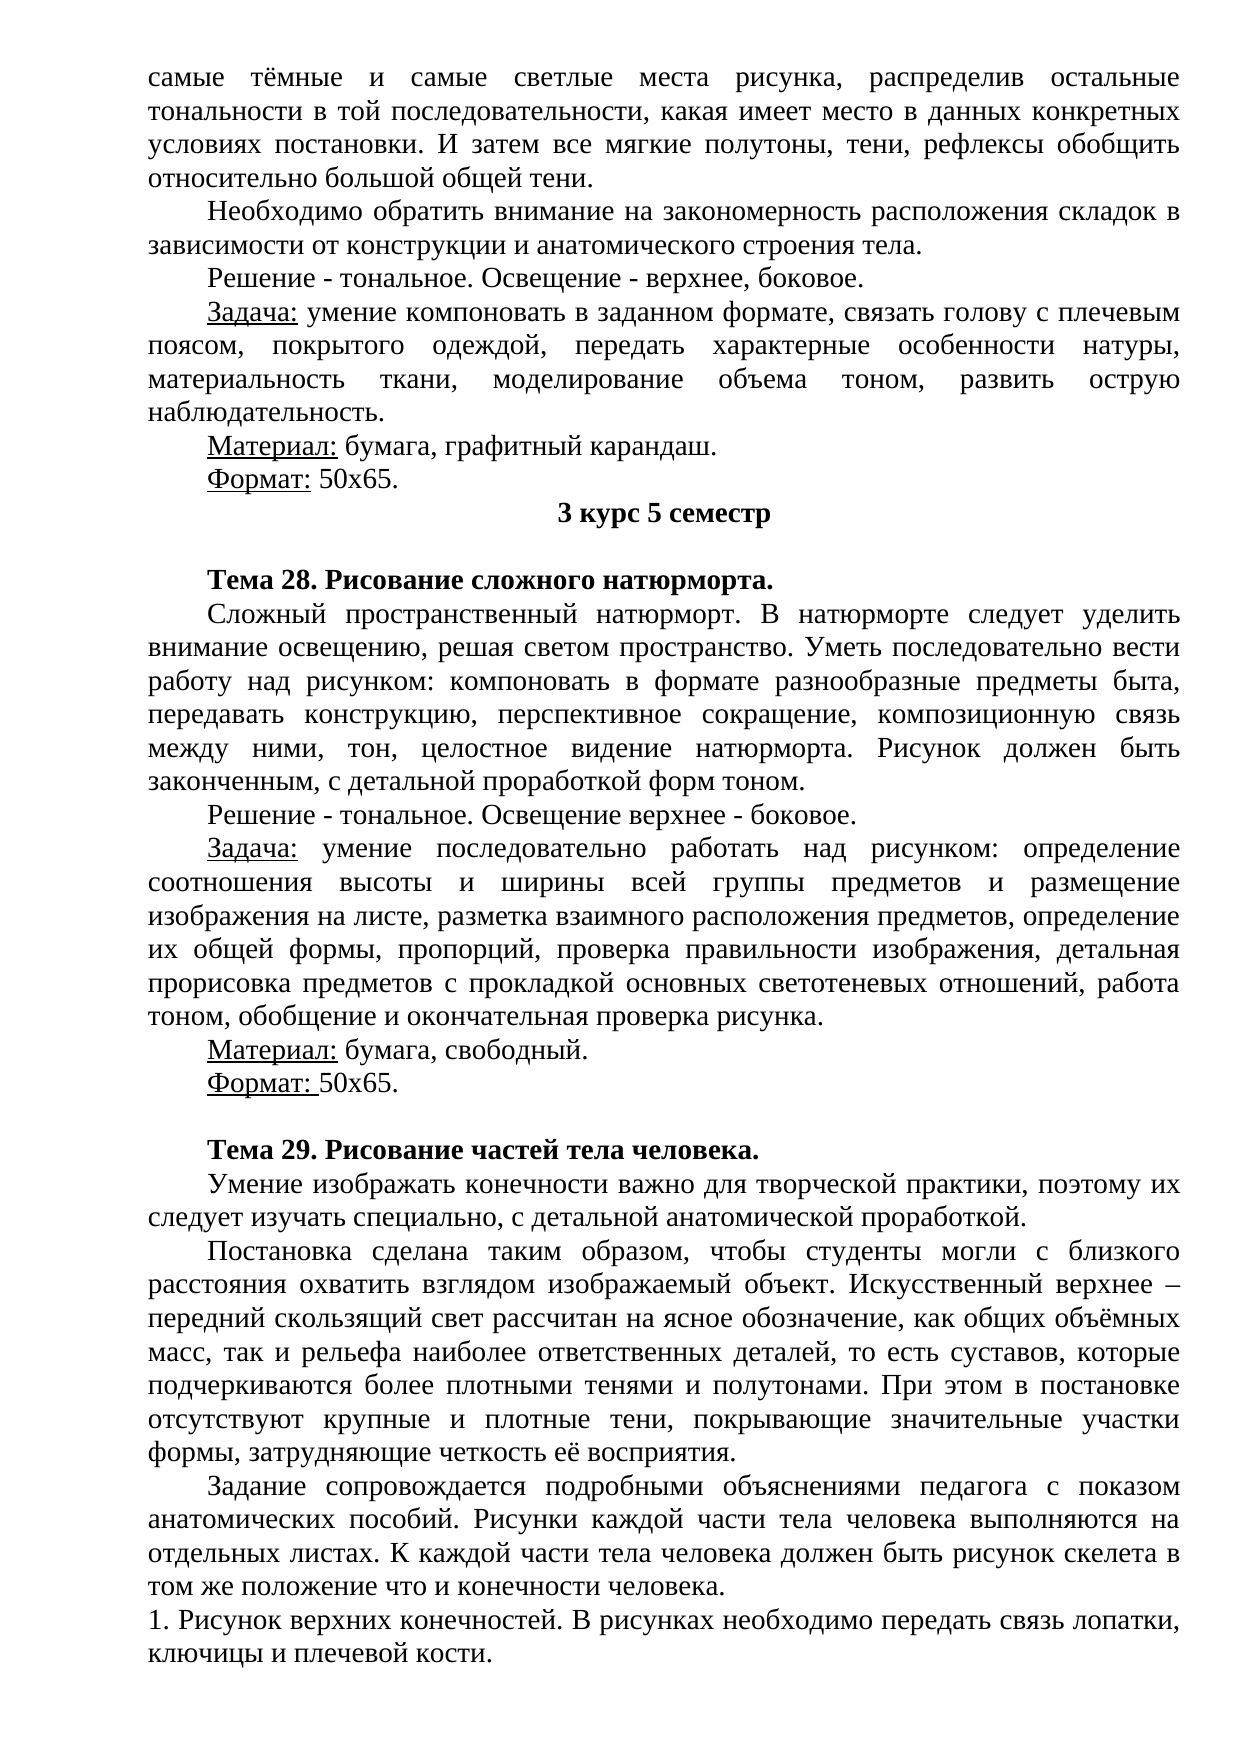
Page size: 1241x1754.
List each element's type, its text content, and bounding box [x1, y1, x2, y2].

text Сложный пространственный натюрморт. В натюрморте следует уделить внимание освещению, решая светом пространство. Уметь последовательно вести работу над рисунком: компоновать в формате разнообразные предметы быта, передавать конструкцию, перспективное сокращение, композиционную связь между ними, тон, целостное видение натюрморта. Рисунок должен быть законченным, с детальной проработкой форм тоном. [148, 596, 1181, 797]
text Решение - тональное. Освещение верхнее - боковое. [148, 797, 1181, 831]
text Умение изображать конечности важно для творческой практики, поэтому их следует изучать специально, с детальной анатомической проработкой. [148, 1166, 1181, 1233]
text Материал: бумага, графитный карандаш. [148, 428, 1181, 462]
text 1. Рисунок верхних конечностей. В рисунках необходимо передать связь лопатки, ключицы и плечевой кости. [148, 1602, 1181, 1669]
text Необходимо обратить внимание на закономерность расположения складок в зависимости от конструкции и анатомического строения тела. [148, 193, 1181, 260]
text Решение - тональное. Освещение - верхнее, боковое. [148, 260, 1181, 294]
text 3 курс 5 семестр [148, 495, 1181, 529]
text Формат: 50х65. [148, 1065, 1181, 1099]
text Формат: 50х65. [148, 462, 1181, 495]
text Тема 29. Рисование частей тела человека. [148, 1132, 1181, 1166]
text Материал: бумага, свободный. [148, 1032, 1181, 1065]
text Тема 28. Рисование сложного натюрморта. [148, 562, 1181, 596]
text Задание сопровождается подробными объяснениями педагога с показом анатомических пособий. Рисунки каждой части тела человека выполняются на отдельных листах. К каждой части тела человека должен быть рисунок скелета в том же положение что и конечности человека. [148, 1468, 1181, 1602]
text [148, 59, 1181, 193]
text Задача: умение последовательно работать над рисунком: определение соотношения высоты и ширины всей группы предметов и размещение изображения на листе, разметка взаимного расположения предметов, определение их общей формы, пропорций, проверка правильности изображения, детальная прорисовка предметов с прокладкой основных светотеневых отношений, работа тоном, обобщение и окончательная проверка рисунка. [148, 831, 1181, 1032]
text Задача: умение компоновать в заданном формате, связать голову с плечевым поясом, покрытого одеждой, передать характерные особенности натуры, материальность ткани, моделирование объема тоном, развить острую наблюдательность. [148, 294, 1181, 428]
text Постановка сделана таким образом, чтобы студенты могли с близкого расстояния охватить взглядом изображаемый объект. Искусственный верхнее – передний скользящий свет рассчитан на ясное обозначение, как общих объёмных масс, так и рельефа наиболее ответственных деталей, то есть суставов, которые подчеркиваются более плотными тенями и полутонами. При этом в постановке отсутствуют крупные и плотные тени, покрывающие значительные участки формы, затрудняющие четкость её восприятия. [148, 1233, 1181, 1468]
